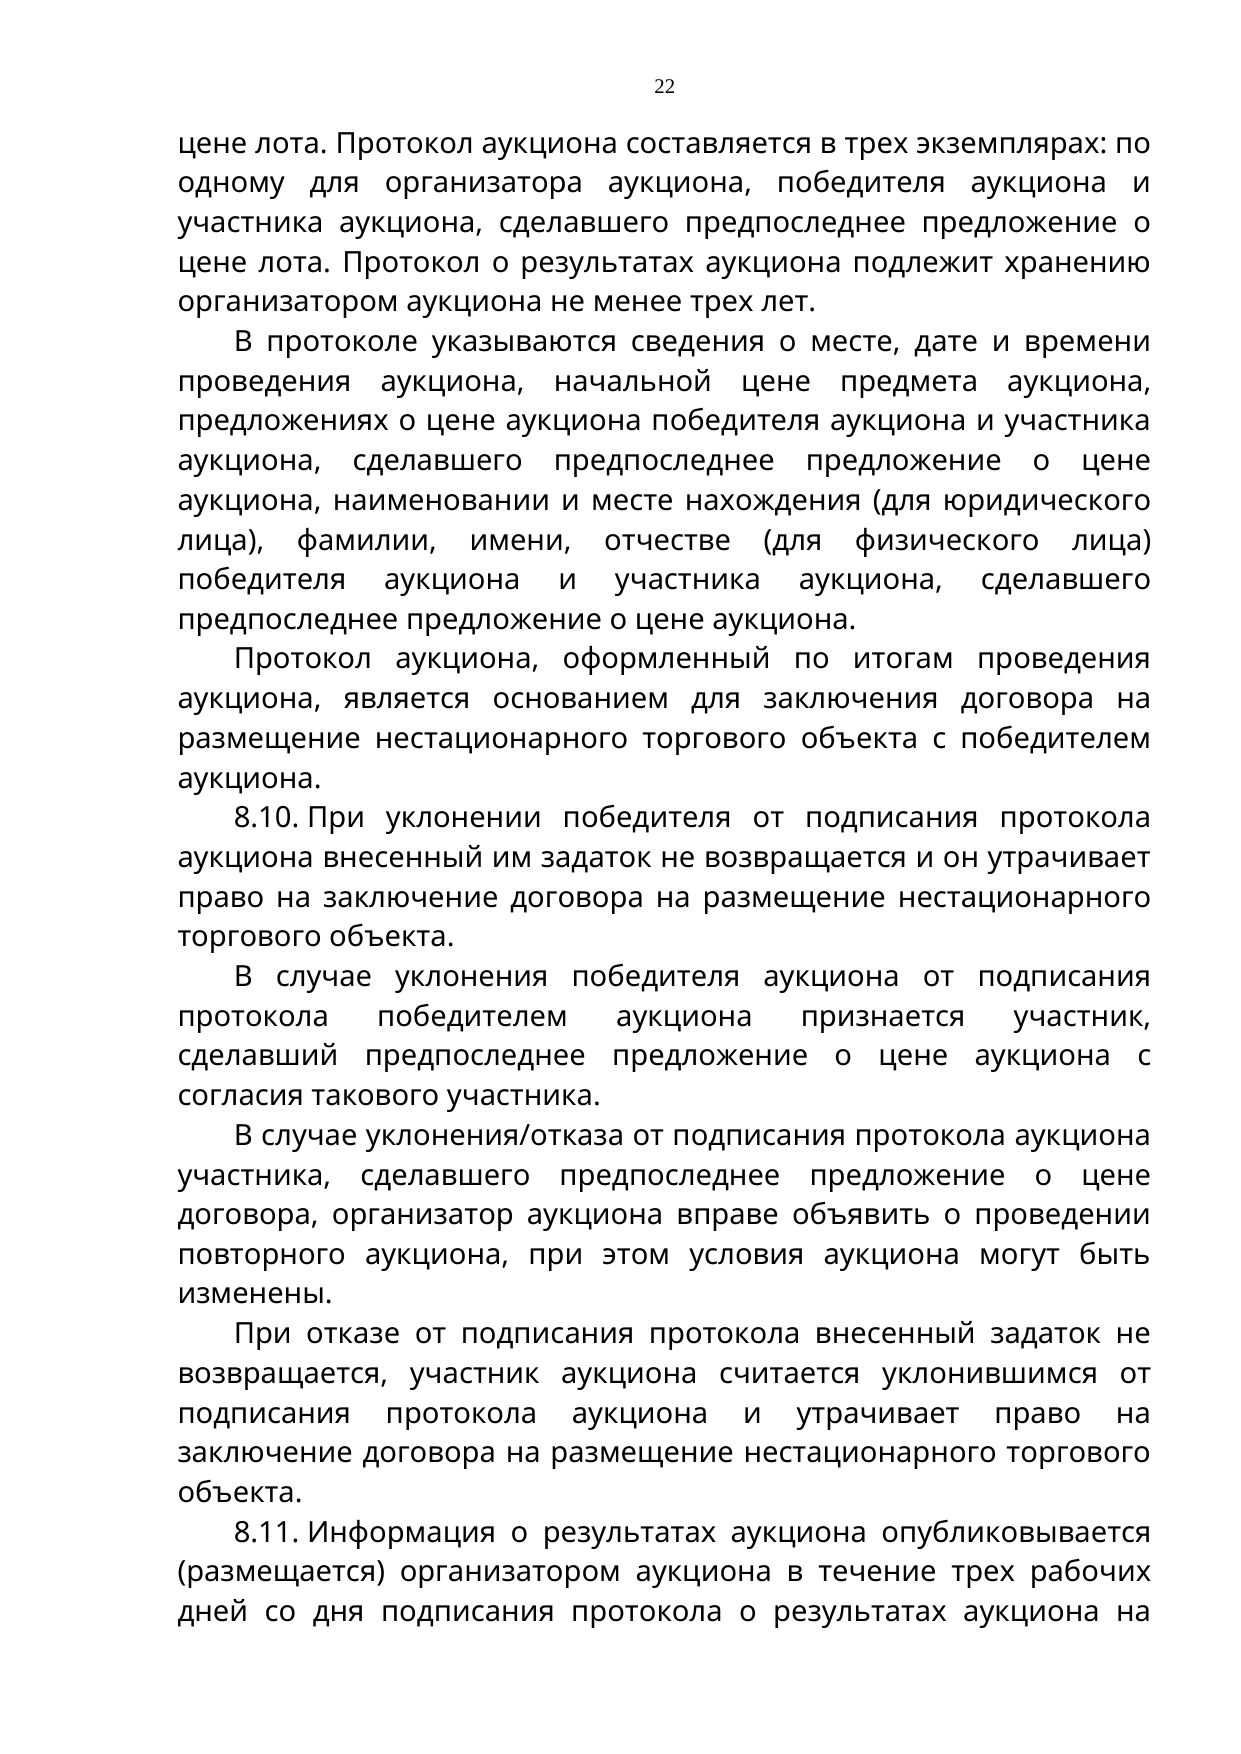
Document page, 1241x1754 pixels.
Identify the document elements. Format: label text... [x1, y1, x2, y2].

text Протокол аукциона, оформленный по итогам проведения аукциона, является основанием для заключения договора на размещение нестационарного торгового объекта с победителем аукциона. [177, 638, 1152, 797]
text В случае уклонения победителя аукциона от подписания протокола победителем аукциона признается участник, сделавший предпоследнее предложение о цене аукциона с согласия такового участника. [177, 955, 1152, 1114]
text При отказе от подписания протокола внесенный задаток не возвращается, участник аукциона считается уклонившимся от подписания протокола аукциона и утрачивает право на заключение договора на размещение нестационарного торгового объекта. [177, 1312, 1152, 1511]
text В протоколе указываются сведения о месте, дате и времени проведения аукциона, начальной цене предмета аукциона, предложениях о цене аукциона победителя аукциона и участника аукциона, сделавшего предпоследнее предложение о цене аукциона, наименовании и месте нахождения (для юридического лица), фамилии, имени, отчестве (для физического лица) победителя аукциона и участника аукциона, сделавшего предпоследнее предложение о цене аукциона. [177, 320, 1152, 638]
text 8.10. При уклонении победителя от подписания протокола аукциона внесенный им задаток не возвращается и он утрачивает право на заключение договора на размещение нестационарного торгового объекта. [177, 797, 1152, 955]
text В случае уклонения/отказа от подписания протокола аукциона участника, сделавшего предпоследнее предложение о цене договора, организатор аукциона вправе объявить о проведении повторного аукциона, при этом условия аукциона могут быть изменены. [177, 1114, 1152, 1312]
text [177, 122, 1152, 320]
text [177, 1511, 1152, 1630]
